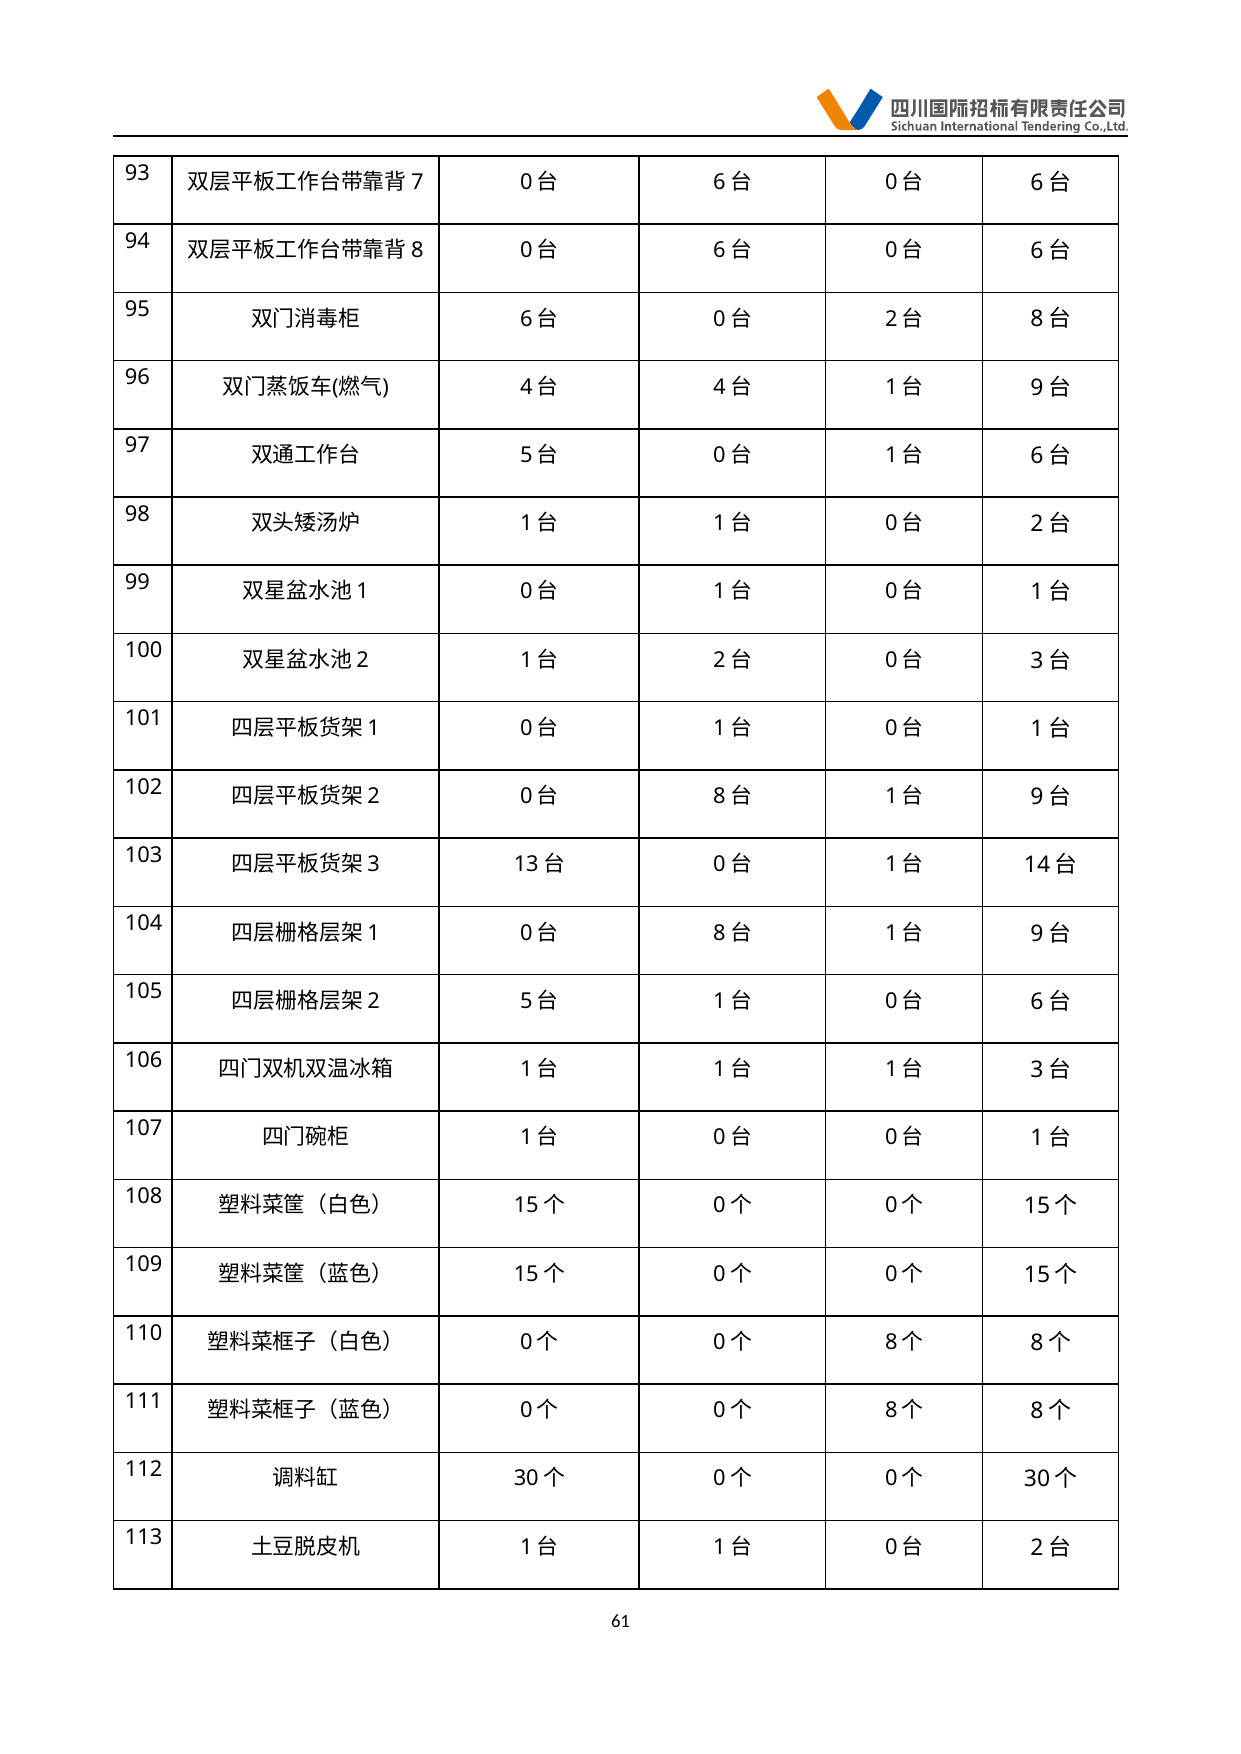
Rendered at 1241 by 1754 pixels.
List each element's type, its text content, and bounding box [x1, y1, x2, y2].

table_cell 四门碗柜 [173, 1112, 438, 1178]
table_cell [114, 907, 171, 974]
table_cell 双层平板工作台带靠背7 [173, 157, 438, 223]
table_cell 0台 [826, 702, 982, 769]
table_cell 4台 [440, 361, 638, 428]
table_cell 1台 [826, 771, 982, 837]
table_cell [114, 771, 171, 837]
table_cell 1台 [640, 498, 825, 564]
table_cell 1台 [640, 566, 825, 633]
table_cell [114, 702, 171, 769]
table_cell 15个 [983, 1180, 1118, 1247]
table_cell 0台 [826, 634, 982, 701]
table_cell [114, 1317, 171, 1383]
table_cell 6台 [983, 975, 1118, 1042]
table_cell 0台 [640, 839, 825, 906]
table_cell 0台 [440, 225, 638, 291]
table_cell 2台 [983, 498, 1118, 564]
table_cell 0个 [640, 1453, 825, 1519]
table_cell 6台 [440, 293, 638, 360]
table_cell 3台 [983, 634, 1118, 701]
table_cell 塑料菜框子（蓝色） [173, 1385, 438, 1451]
table_cell 0个 [640, 1317, 825, 1383]
table_cell 双通工作台 [173, 430, 438, 496]
table_cell 双门消毒柜 [173, 293, 438, 360]
table_cell 1台 [640, 1044, 825, 1110]
table_cell 0个 [440, 1385, 638, 1451]
table_cell 9台 [983, 361, 1118, 428]
table_cell 3台 [983, 1044, 1118, 1110]
table_cell [114, 839, 171, 906]
table_cell 1台 [440, 1521, 638, 1588]
table_cell 1台 [440, 1044, 638, 1110]
table_cell 四层平板货架3 [173, 839, 438, 906]
table_cell [114, 1521, 171, 1588]
table_cell 4台 [640, 361, 825, 428]
table_cell [114, 1453, 171, 1519]
table_cell 0台 [826, 225, 982, 291]
table_cell 1台 [983, 1112, 1118, 1178]
table_cell 0台 [440, 157, 638, 223]
table_cell 0个 [640, 1385, 825, 1451]
table_cell 双层平板工作台带靠背8 [173, 225, 438, 291]
table_cell [114, 1044, 171, 1110]
table_cell 9台 [983, 771, 1118, 837]
table_cell 四层栅格层架2 [173, 975, 438, 1042]
table_cell 2台 [640, 634, 825, 701]
table_cell 2台 [983, 1521, 1118, 1588]
table_cell [114, 293, 171, 360]
table_cell [114, 975, 171, 1042]
table_cell 8个 [983, 1385, 1118, 1451]
table_cell 5台 [440, 430, 638, 496]
table_cell 8个 [826, 1317, 982, 1383]
table_cell 1台 [640, 1521, 825, 1588]
table_cell 14台 [983, 839, 1118, 906]
table_cell 四层平板货架1 [173, 702, 438, 769]
table_cell 0台 [640, 1112, 825, 1178]
table_cell 1台 [826, 907, 982, 974]
table_cell 15个 [440, 1180, 638, 1247]
table_cell [114, 634, 171, 701]
table_cell 0个 [440, 1317, 638, 1383]
table_cell 1台 [640, 975, 825, 1042]
table_cell 1台 [983, 702, 1118, 769]
table_cell 1台 [826, 430, 982, 496]
table_cell [114, 225, 171, 291]
table_cell [114, 157, 171, 223]
table_cell 8个 [826, 1385, 982, 1451]
table_cell 6台 [983, 225, 1118, 291]
table_cell 0台 [440, 702, 638, 769]
table_cell 0台 [826, 975, 982, 1042]
table_cell 8个 [983, 1317, 1118, 1383]
table_cell 0个 [640, 1248, 825, 1315]
table_cell 四门双机双温冰箱 [173, 1044, 438, 1110]
table_cell 0台 [826, 157, 982, 223]
table_cell 0个 [826, 1180, 982, 1247]
table_cell 8台 [983, 293, 1118, 360]
table_cell 四层平板货架2 [173, 771, 438, 837]
table_cell [114, 361, 171, 428]
table_cell 双头矮汤炉 [173, 498, 438, 564]
table_cell 6台 [640, 157, 825, 223]
table_cell 1台 [640, 702, 825, 769]
table_cell 1台 [440, 634, 638, 701]
table_cell [114, 1112, 171, 1178]
table_cell [114, 1248, 171, 1315]
table_cell 0台 [640, 430, 825, 496]
table_cell 5台 [440, 975, 638, 1042]
table_cell 15个 [440, 1248, 638, 1315]
table_cell 15个 [983, 1248, 1118, 1315]
table_cell 1台 [826, 839, 982, 906]
table_cell 塑料菜框子（白色） [173, 1317, 438, 1383]
table_cell 双门蒸饭车(燃气) [173, 361, 438, 428]
table_cell 1台 [983, 566, 1118, 633]
table_cell 0台 [826, 1521, 982, 1588]
table_cell 6台 [983, 157, 1118, 223]
table_cell 9台 [983, 907, 1118, 974]
table_cell 2台 [826, 293, 982, 360]
table_cell 1台 [440, 498, 638, 564]
table_cell 塑料菜筐（蓝色） [173, 1248, 438, 1315]
table_cell 30个 [983, 1453, 1118, 1519]
table_cell [114, 1385, 171, 1451]
table_cell [114, 566, 171, 633]
table_cell 6台 [640, 225, 825, 291]
table_cell 0台 [640, 293, 825, 360]
table_cell 四层栅格层架1 [173, 907, 438, 974]
table_cell 0台 [440, 566, 638, 633]
table_cell 6台 [983, 430, 1118, 496]
table_cell 土豆脱皮机 [173, 1521, 438, 1588]
table_cell 1台 [826, 361, 982, 428]
table_cell 0台 [826, 566, 982, 633]
table_cell 调料缸 [173, 1453, 438, 1519]
table_cell [114, 1180, 171, 1247]
table_cell [114, 498, 171, 564]
table_cell 13台 [440, 839, 638, 906]
table_cell 30个 [440, 1453, 638, 1519]
table_cell 0台 [826, 498, 982, 564]
table_cell 0台 [440, 771, 638, 837]
table_cell 双星盆水池1 [173, 566, 438, 633]
table_cell 0个 [640, 1180, 825, 1247]
table_cell [114, 430, 171, 496]
table_cell 8台 [640, 771, 825, 837]
table_cell 塑料菜筐（白色） [173, 1180, 438, 1247]
table_cell 8台 [640, 907, 825, 974]
table_cell 0个 [826, 1248, 982, 1315]
table_cell 0台 [826, 1112, 982, 1178]
table_cell 1台 [826, 1044, 982, 1110]
table_cell 1台 [440, 1112, 638, 1178]
table_cell 0个 [826, 1453, 982, 1519]
table_cell 双星盆水池2 [173, 634, 438, 701]
table_cell 0台 [440, 907, 638, 974]
